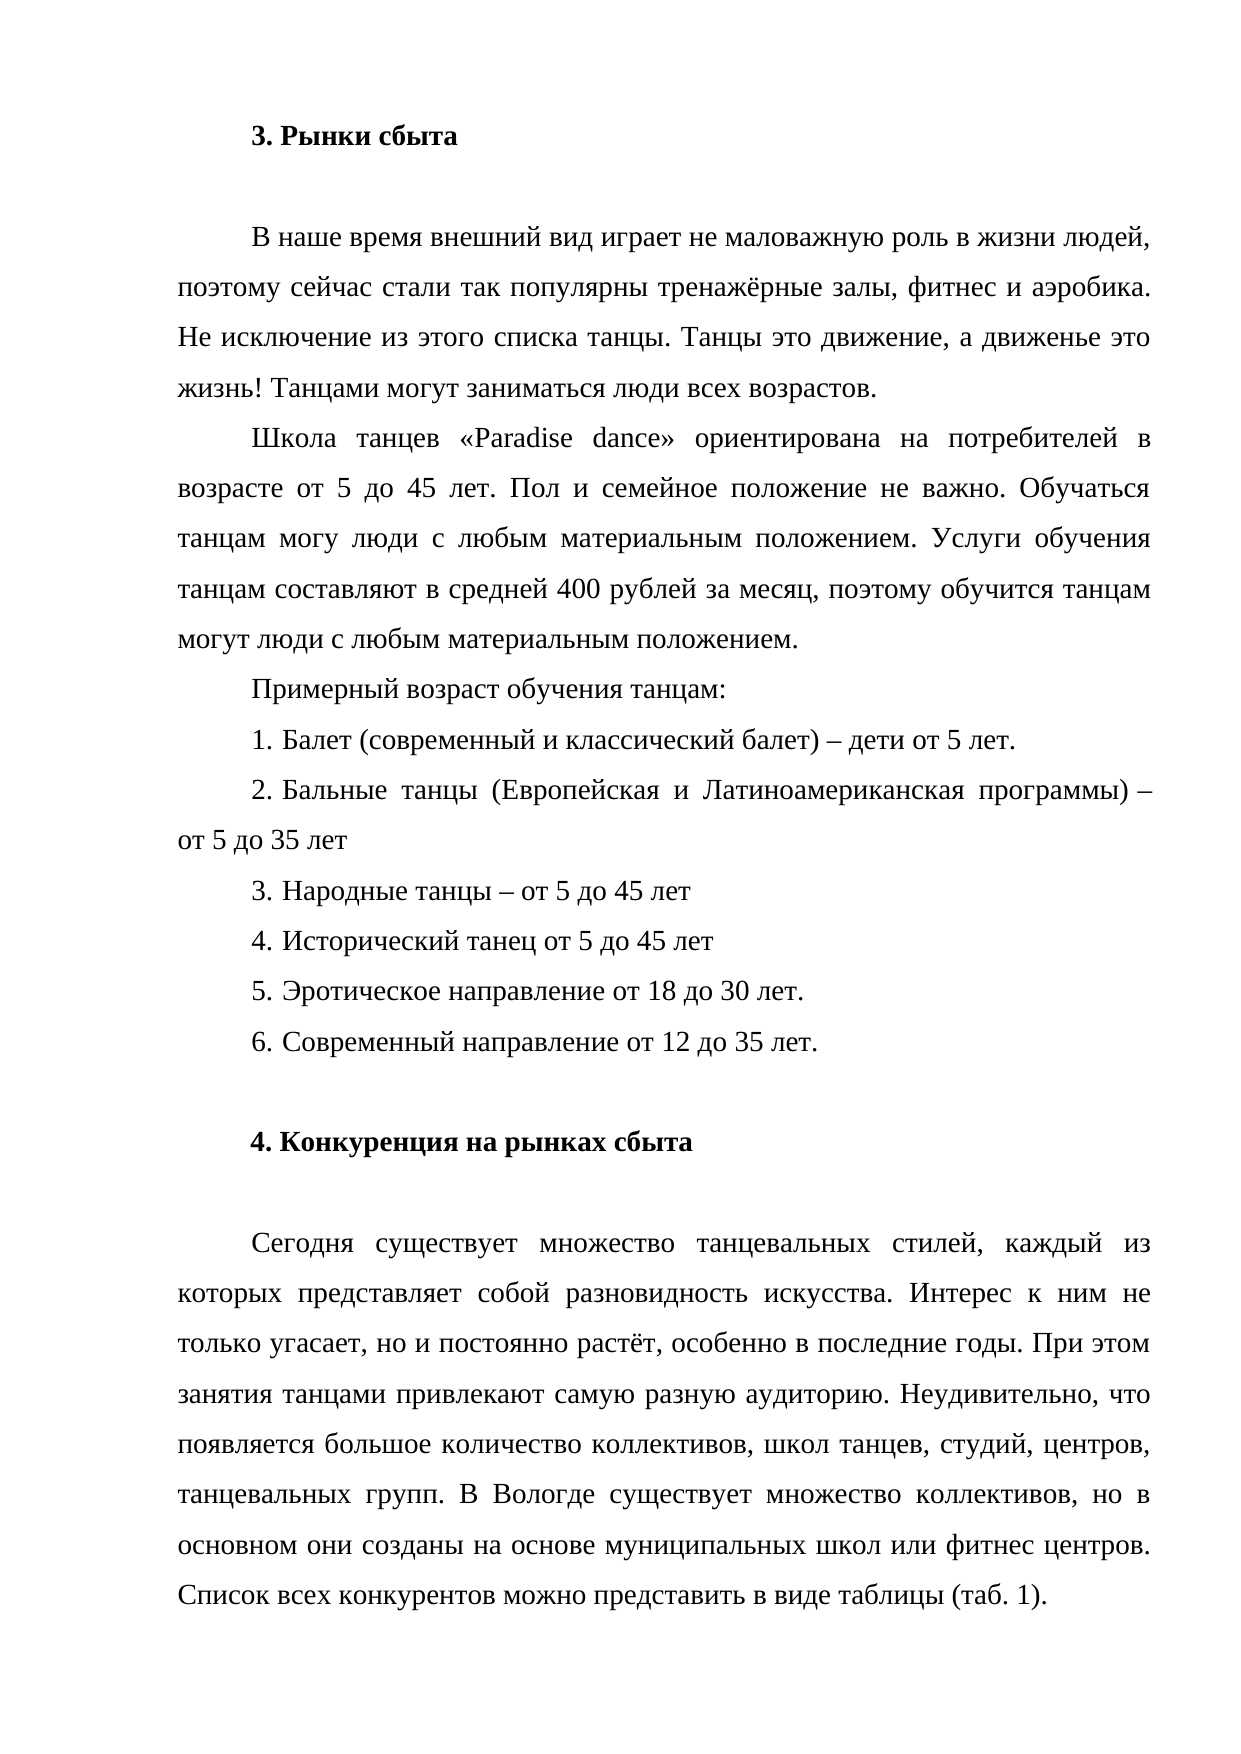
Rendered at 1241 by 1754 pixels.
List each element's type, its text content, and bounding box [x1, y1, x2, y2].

list Народные танцы – от 5 до 45 лет [177, 873, 1152, 906]
text Примерный возраст обучения танцам: [177, 672, 1152, 705]
list Балет (современный и классический балет) – дети от 5 лет. [177, 722, 1152, 755]
text Школа танцев «Paradise dance» ориентирована на потребителей в возрасте от 5 до 45 лет. Пол и семейное положение не важно. Обучаться танцам могу люди с любым материальным положением. Услуги обучения танцам составляют в средней 400 рублей за месяц, поэтому обучится танцам могут люди с любым материальным положением. [177, 420, 1152, 655]
text Сегодня существует множество танцевальных стилей, каждый из которых представляет собой разновидность искусства. Интерес к ним не только угасает, но и постоянно растёт, особенно в последние годы. При этом занятия танцами привлекают самую разную аудиторию. Неудивительно, что появляется большое количество коллективов, школ танцев, студий, центров, танцевальных групп. В Вологде существует множество коллективов, но в основном они созданы на основе муниципальных школ или фитнес центров. Список всех конкурентов можно представить в виде таблицы (таб. 1). [177, 1225, 1152, 1611]
list Бальные танцы (Европейская и Латиноамериканская программы) – от 5 до 35 лет [177, 772, 1152, 856]
text 4. Конкуренция на рынках сбыта [177, 1124, 1152, 1158]
text В наше время внешний вид играет не маловажную роль в жизни людей, поэтому сейчас стали так популярны тренажёрные залы, фитнес и аэробика. Не исключение из этого списка танцы. Танцы это движение, а движенье это жизнь! Танцами могут заниматься люди всех возрастов. [177, 219, 1152, 403]
list Исторический танец от 5 до 45 лет [177, 923, 1152, 957]
text 3. Рынки сбыта [177, 118, 1152, 152]
list Эротическое направление от 18 до 30 лет. [177, 973, 1152, 1007]
list Современный направление от 12 до 35 лет. [177, 1024, 1152, 1057]
